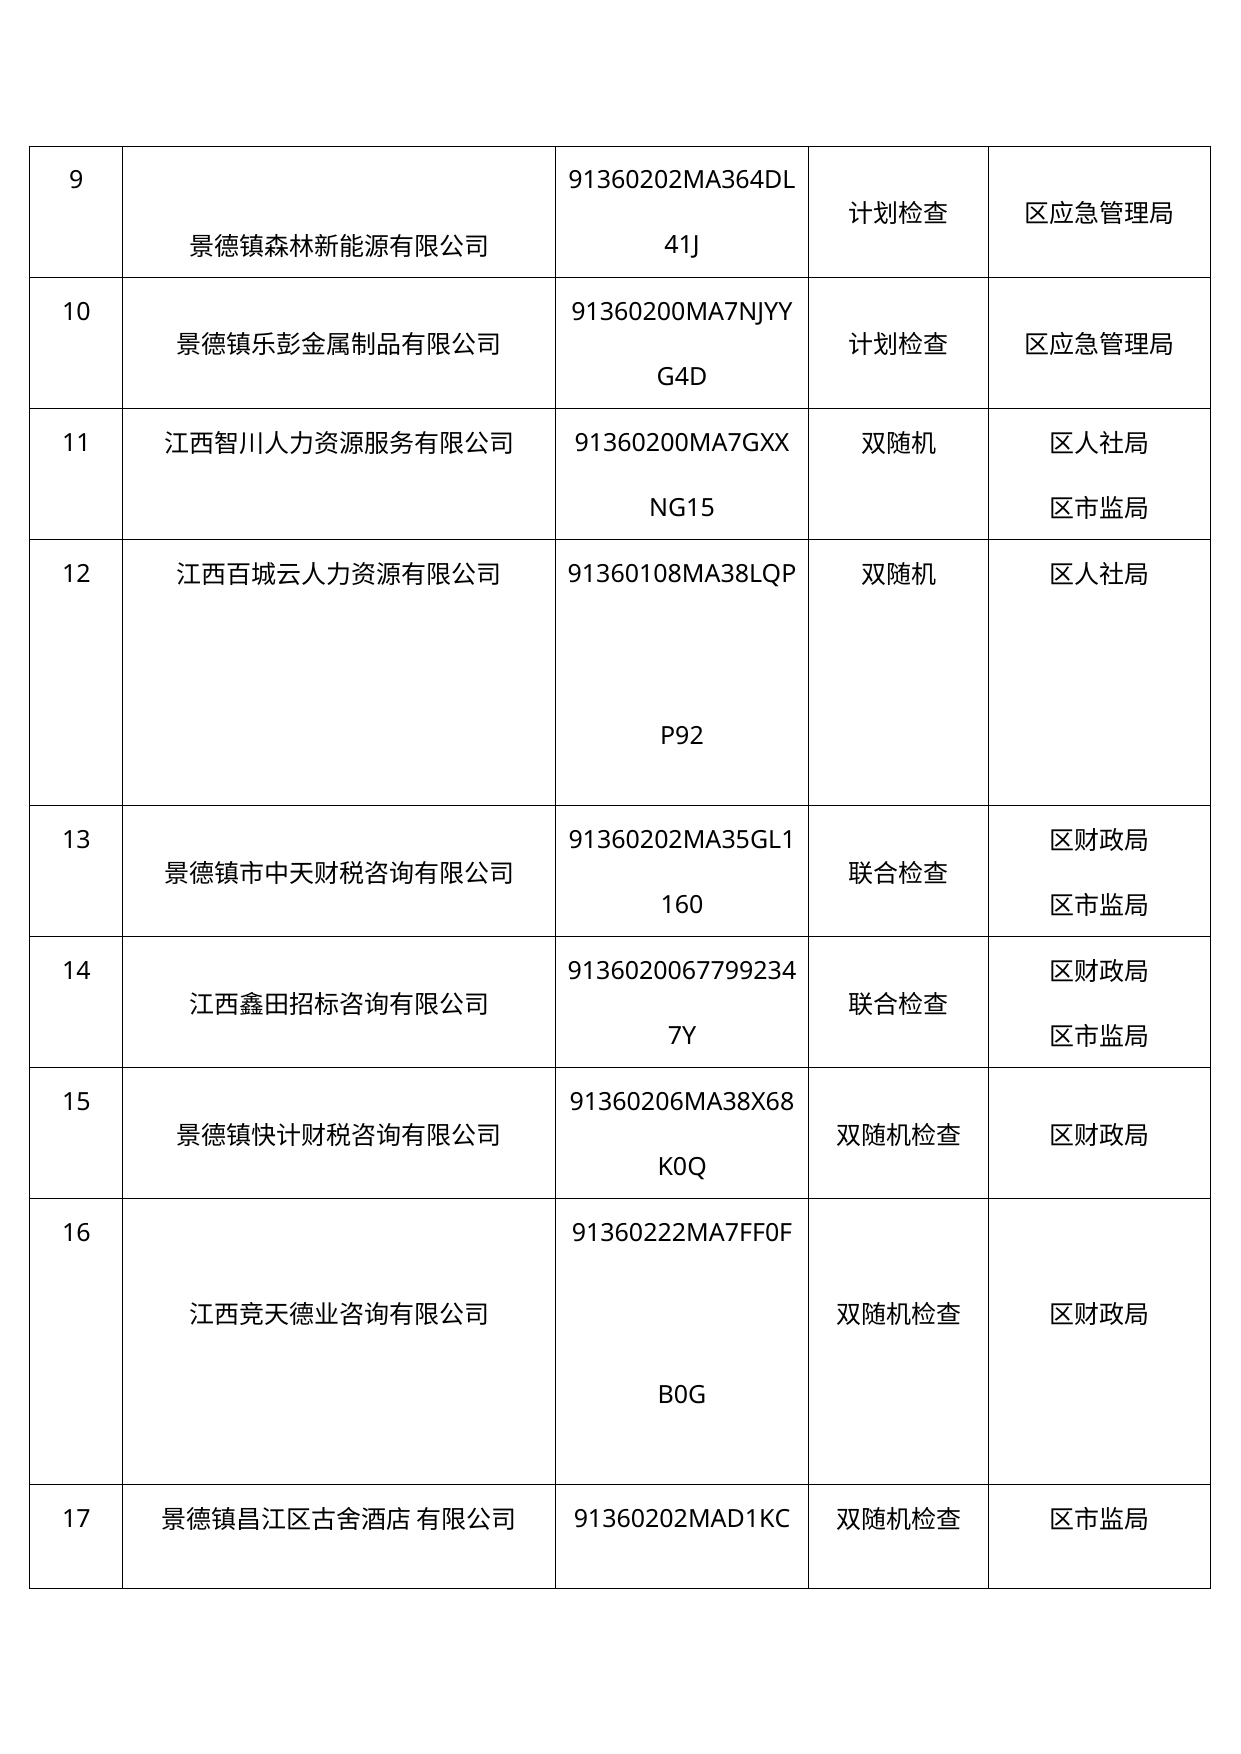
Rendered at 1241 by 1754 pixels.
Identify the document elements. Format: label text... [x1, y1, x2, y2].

table_cell 江西竞天德业咨询有限公司 [123, 1199, 555, 1484]
table_cell 双随机 [809, 409, 988, 539]
table_cell 区人社局 [989, 540, 1210, 805]
table_cell 91360202MA35GL1160 [556, 806, 808, 936]
table_cell 双随机检查 [809, 1068, 988, 1198]
table_cell 江西智川人力资源服务有限公司 [123, 409, 555, 539]
table_cell 联合检查 [809, 937, 988, 1067]
table_cell 15 [30, 1068, 122, 1198]
table_cell 12 [30, 540, 122, 805]
table_cell 江西百城云人力资源有限公司 [123, 540, 555, 805]
table_cell 91360222MA7FF0FB0G [556, 1199, 808, 1484]
table_cell 联合检查 [809, 806, 988, 936]
table_cell 双随机检查 [809, 1485, 988, 1588]
table_cell 区人社局 区市监局 [989, 409, 1210, 539]
table_cell 区应急管理局 [989, 147, 1210, 277]
table_cell 计划检查 [809, 278, 988, 408]
table_cell 区财政局 区市监局 [989, 806, 1210, 936]
table_cell 91360202MAD1KC6K5W [556, 1485, 808, 1588]
table_cell 17 [30, 1485, 122, 1588]
table_cell 14 [30, 937, 122, 1067]
table_cell 11 [30, 409, 122, 539]
table_cell 区市监局 [989, 1485, 1210, 1588]
table_cell 区财政局 区市监局 [989, 937, 1210, 1067]
table_cell 区财政局 [989, 1068, 1210, 1198]
table_cell 10 [30, 278, 122, 408]
table_cell 13 [30, 806, 122, 936]
table_cell 区财政局 [989, 1199, 1210, 1484]
table_cell 双随机检查 [809, 1199, 988, 1484]
table_cell 91360108MA38LQPP92 [556, 540, 808, 805]
table_cell 景德镇市中天财税咨询有限公司 [123, 806, 555, 936]
table_cell 江西鑫田招标咨询有限公司 [123, 937, 555, 1067]
table_cell 91360200MA7GXXNG15 [556, 409, 808, 539]
table_cell 计划检查 [809, 147, 988, 277]
table_cell 91360206MA38X68K0Q [556, 1068, 808, 1198]
table_cell 景德镇乐彭金属制品有限公司 [123, 278, 555, 408]
table_cell 91360200MA7NJYYG4D [556, 278, 808, 408]
table_cell 16 [30, 1199, 122, 1484]
table_cell 区应急管理局 [989, 278, 1210, 408]
table_cell 9 [30, 147, 122, 277]
table_cell 91360202MA364DL41J [556, 147, 808, 277]
table_cell 双随机 [809, 540, 988, 805]
table_cell 91360200677992347Y [556, 937, 808, 1067]
table_cell 景德镇快计财税咨询有限公司 [123, 1068, 555, 1198]
table_cell 景德镇森林新能源有限公司 [123, 147, 555, 277]
table_cell 景德镇昌江区古舍酒店 有限公司 [123, 1485, 555, 1588]
